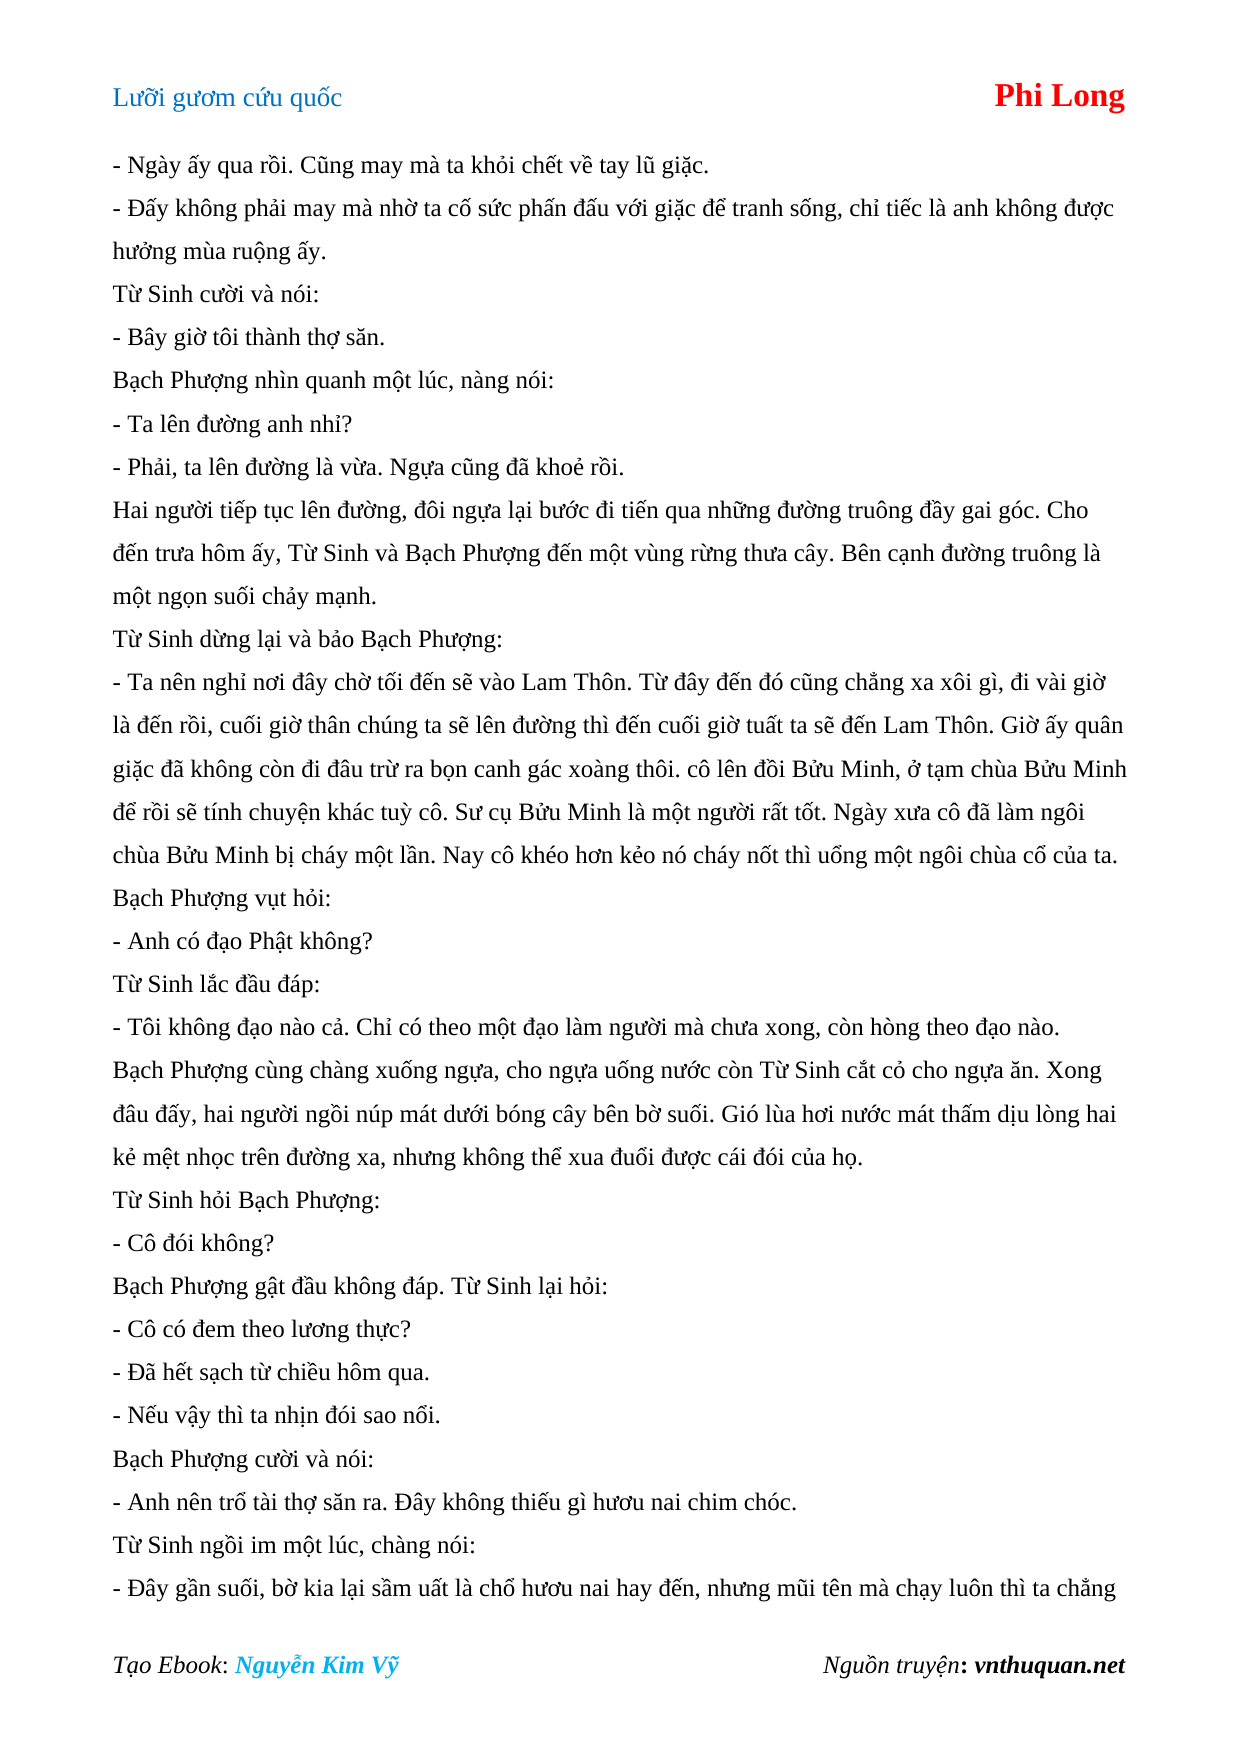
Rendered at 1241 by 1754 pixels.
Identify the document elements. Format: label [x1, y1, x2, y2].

text [112, 150, 1128, 1602]
